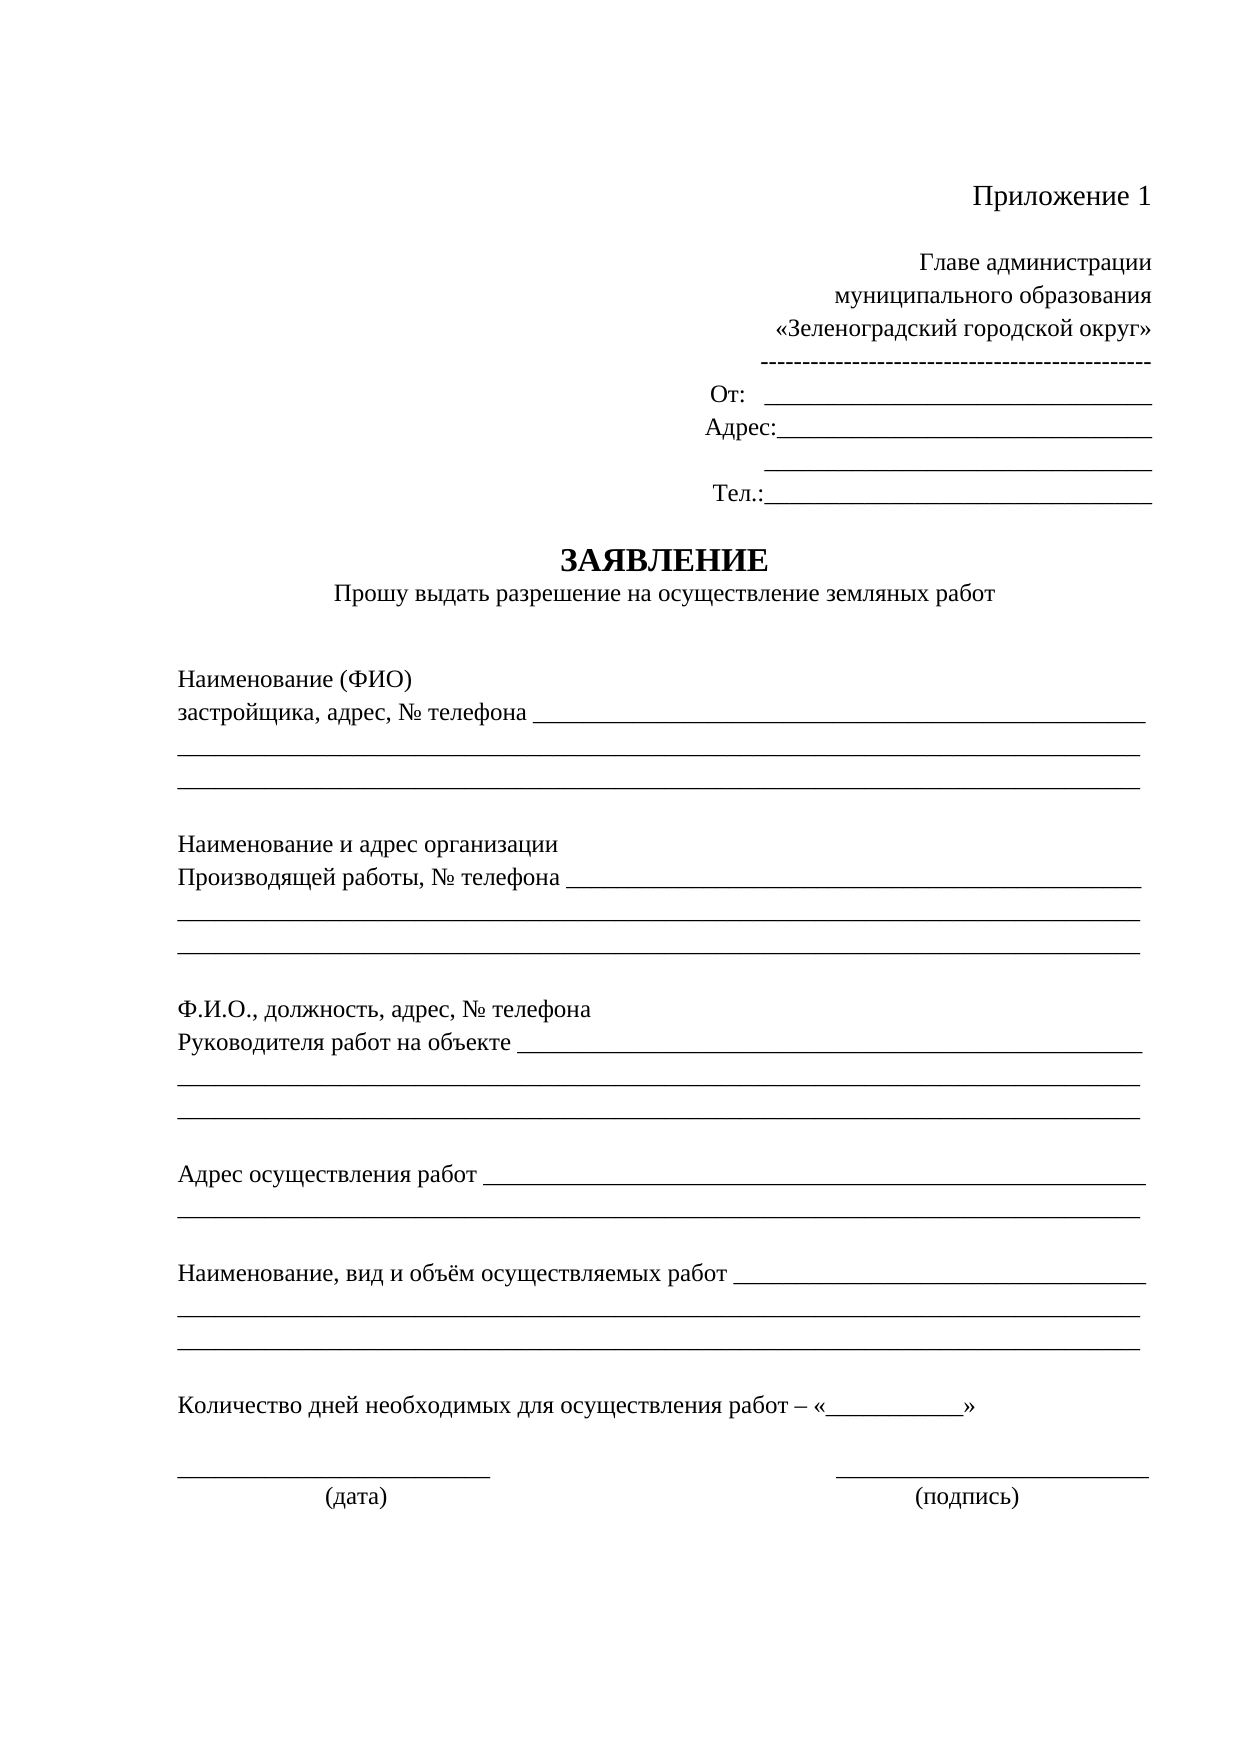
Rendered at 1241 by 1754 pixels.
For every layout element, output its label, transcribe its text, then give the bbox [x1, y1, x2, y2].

text _____________________________________________________________________________ [177, 1291, 1152, 1320]
text Адрес осуществления работ _____________________________________________________ [177, 1159, 1152, 1188]
text «Зеленоградский городской округ» [177, 313, 1152, 342]
text _____________________________________________________________________________ [177, 895, 1152, 924]
text _____________________________________________________________________________ [177, 730, 1152, 759]
text _____________________________________________________________________________ [177, 1192, 1152, 1221]
text Адрес:______________________________ _______________________________ [177, 412, 1152, 474]
text _____________________________________________________________________________ [177, 928, 1152, 957]
text Руководителя работ на объекте __________________________________________________ [177, 1027, 1152, 1056]
text Главе администрации [177, 247, 1152, 276]
text _____________________________________________________________________________ [177, 1324, 1152, 1353]
text Приложение 1 [177, 178, 1152, 212]
text Наименование и адрес организации [177, 829, 1152, 858]
text ----------------------------------------------- [177, 346, 1152, 375]
text Тел.:_______________________________ [177, 478, 1152, 507]
text Прошу выдать разрешение на осуществление земляных работ [177, 578, 1152, 607]
text Наименование, вид и объём осуществляемых работ _________________________________ [177, 1258, 1152, 1287]
text _____________________________________________________________________________ [177, 763, 1152, 792]
text Количество дней необходимых для осуществления работ – «___________» [177, 1390, 1152, 1419]
text застройщика, адрес, № телефона _________________________________________________ [177, 697, 1152, 726]
text Ф.И.О., должность, адрес, № телефона [177, 994, 1152, 1023]
text ЗАЯВЛЕНИЕ [177, 540, 1152, 578]
text Наименование (ФИО) [177, 664, 1152, 693]
text _____________________________________________________________________________ [177, 1093, 1152, 1122]
text муниципального образования [177, 280, 1152, 309]
text (дата) (подпись) [251, 1481, 1152, 1509]
text _____________________________________________________________________________ [177, 1060, 1152, 1089]
text _________________________ _________________________ [177, 1452, 1152, 1481]
text От: _______________________________ [177, 379, 1152, 408]
text Производящей работы, № телефона ______________________________________________ [177, 862, 1152, 891]
